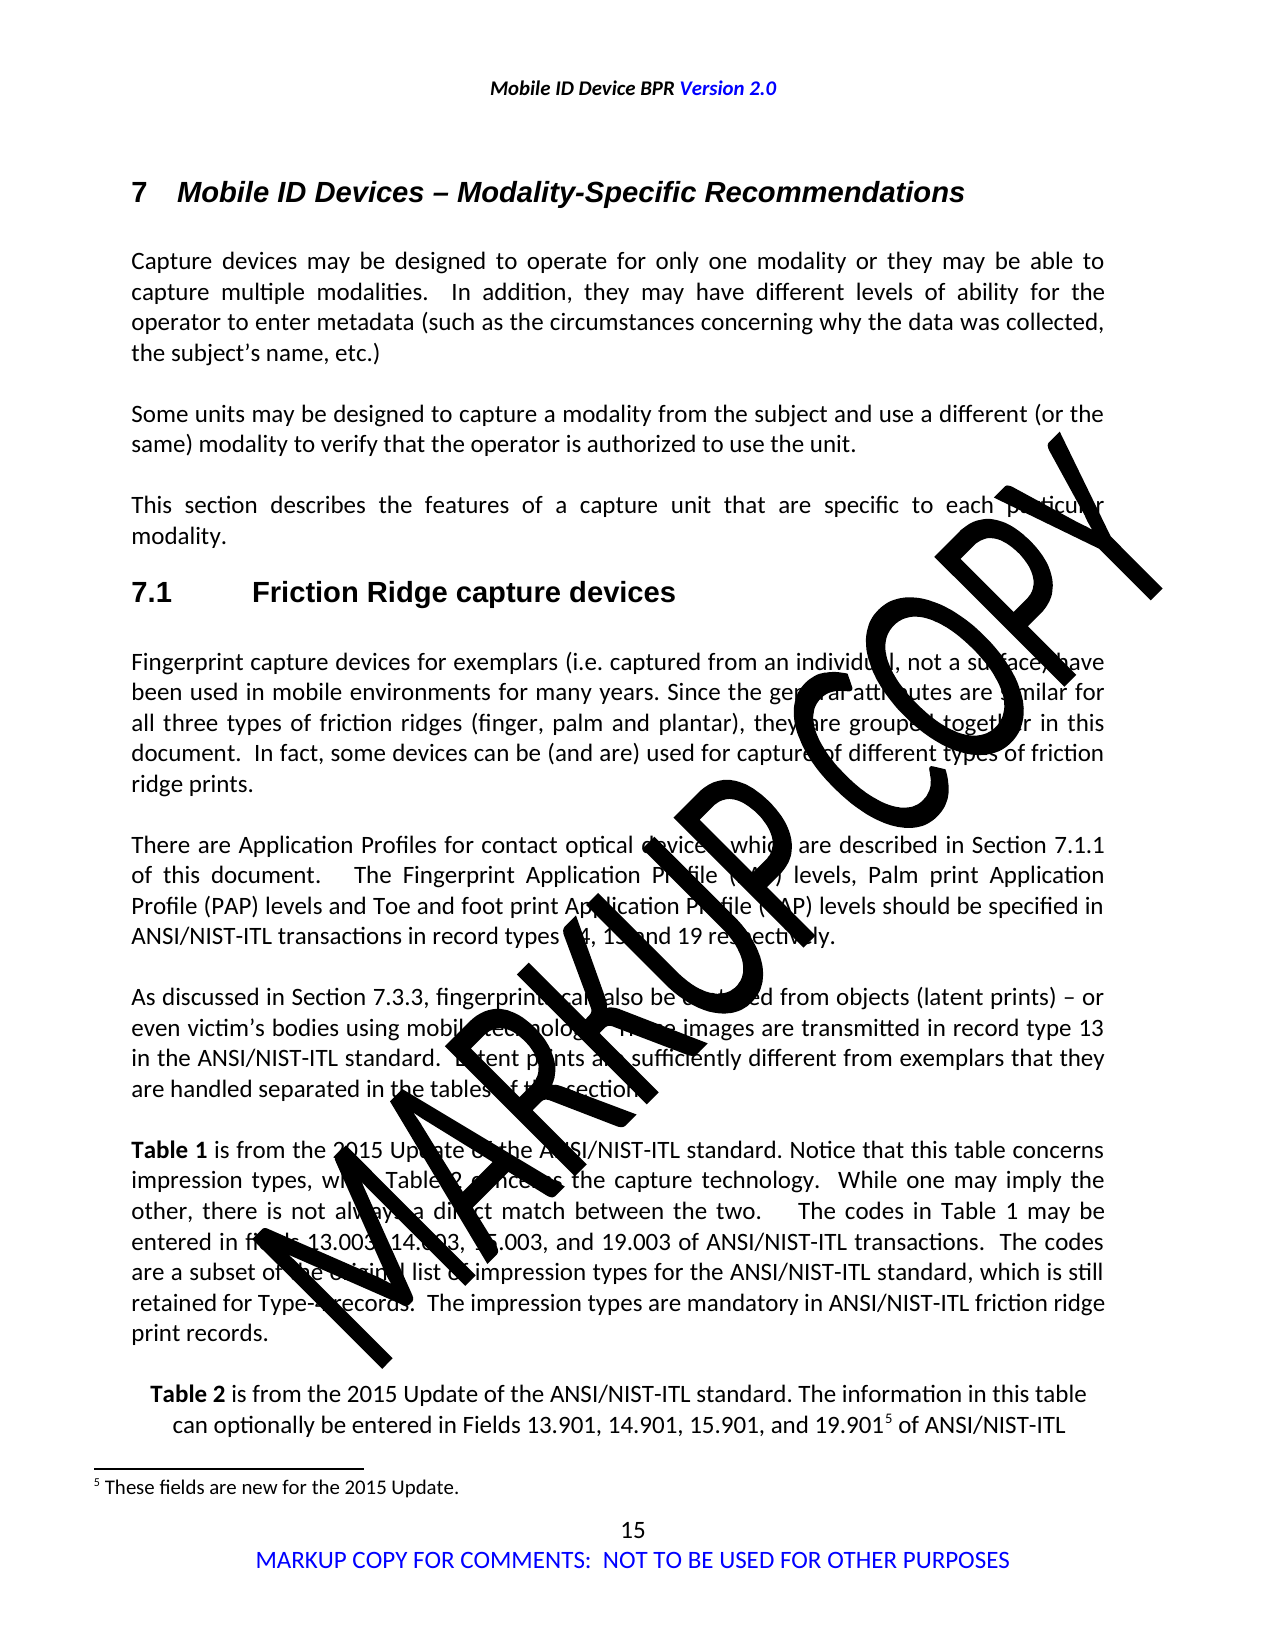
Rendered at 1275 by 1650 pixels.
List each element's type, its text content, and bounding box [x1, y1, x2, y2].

text Table 1 is from the 2015 Update of the ANSI/NIST-ITL standard. Notice that this table concerns impression types, while Table 2 concerns the capture technology. While one may imply the other, there is not always a direct match between the two. The codes in Table 1 may be entered in fields 13.003, 14.003, 15.003, and 19.003 of ANSI/NIST-ITL transactions. The codes are a subset of the original list of impression types for the ANSI/NIST-ITL standard, which is still retained for Type-4 records. The impression types are mandatory in ANSI/NIST-ITL friction ridge print records. [131, 1134, 1106, 1348]
subtitle Mobile ID Devices – Modality-Specific Recommendations [131, 175, 1106, 208]
subtitle Friction Ridge capture devices [131, 576, 1106, 609]
text Fingerprint capture devices for exemplars (i.e. captured from an individual, not a surface) have been used in mobile environments for many years. Since the general attributes are similar for all three types of friction ridges (finger, palm and plantar), they are grouped together in this document. In fact, some devices can be (and are) used for capture of different types of friction ridge prints. [131, 646, 1106, 798]
text There are Application Profiles for contact optical devices, which are described in Section 7.1.1 of this document. The Fingerprint Application Profile (FAP) levels, Palm print Application Profile (PAP) levels and Toe and foot print Application Profile (TAP) levels should be specified in ANSI/NIST-ITL transactions in record types 14, 15 and 19 respectively. [131, 829, 1106, 951]
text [131, 1378, 1106, 1439]
text Capture devices may be designed to operate for only one modality or they may be able to capture multiple modalities. In addition, they may have different levels of ability for the operator to enter metadata (such as the circumstances concerning why the data was collected, the subject’s name, etc.) [131, 245, 1106, 367]
text Some units may be designed to capture a modality from the subject and use a different (or the same) modality to verify that the operator is authorized to use the unit. [131, 398, 1106, 459]
text As discussed in Section 7.3.3, fingerprints can also be captured from objects (latent prints) – or even victim’s bodies using mobile technology. These images are transmitted in record type 13 in the ANSI/NIST-ITL standard. Latent prints are sufficiently different from exemplars that they are handled separated in the tables of this section. [131, 982, 1106, 1104]
text This section describes the features of a capture unit that are specific to each particular modality. [131, 489, 1106, 551]
